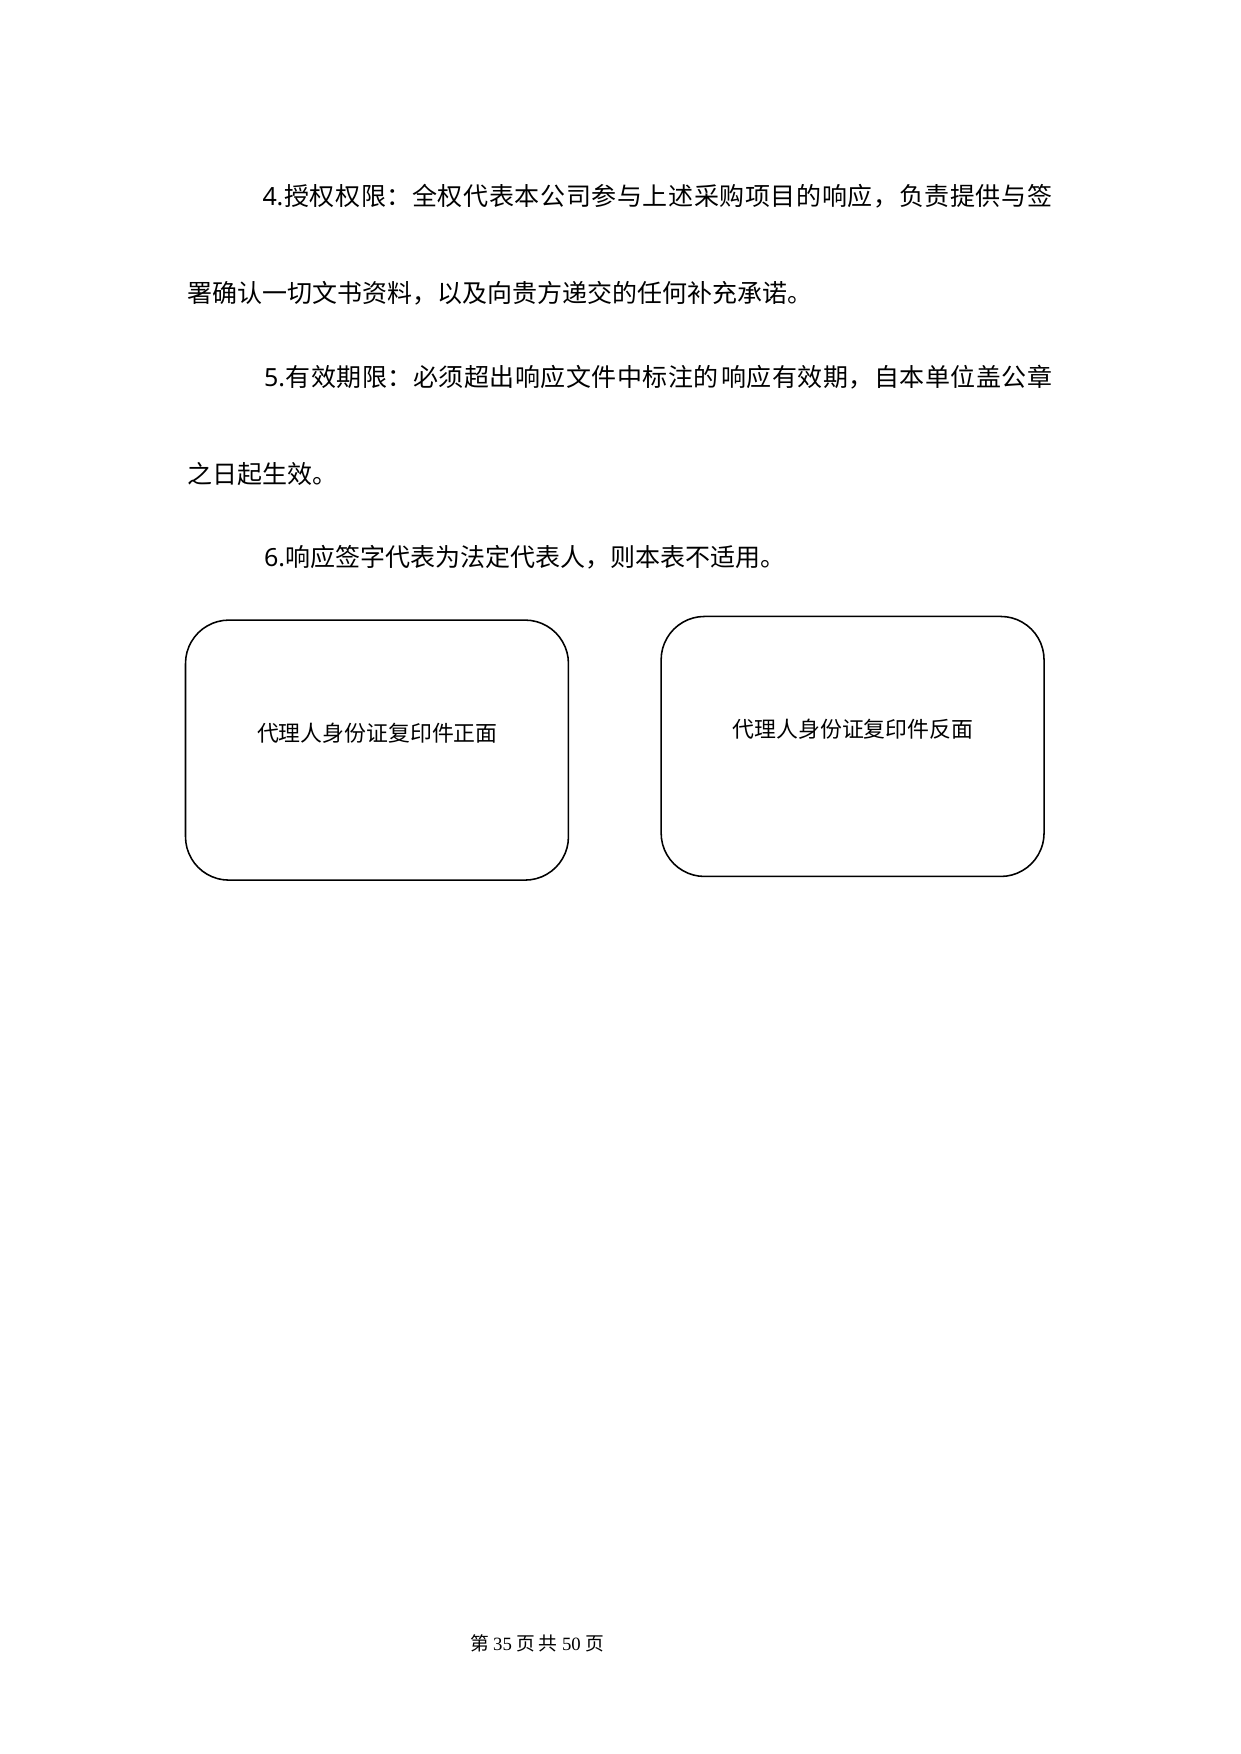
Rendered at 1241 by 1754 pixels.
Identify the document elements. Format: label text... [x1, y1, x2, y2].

text 5.有效期限：必须超出响应文件中标注的响应有效期，自本单位盖公章之日起生效。 [187, 343, 1053, 505]
text 4.授权权限：全权代表本公司参与上述采购项目的响应，负责提供与签署确认一切文书资料，以及向贵方递交的任何补充承诺。 [187, 162, 1053, 324]
text 6.响应签字代表为法定代表人，则本表不适用。 [187, 523, 1053, 588]
